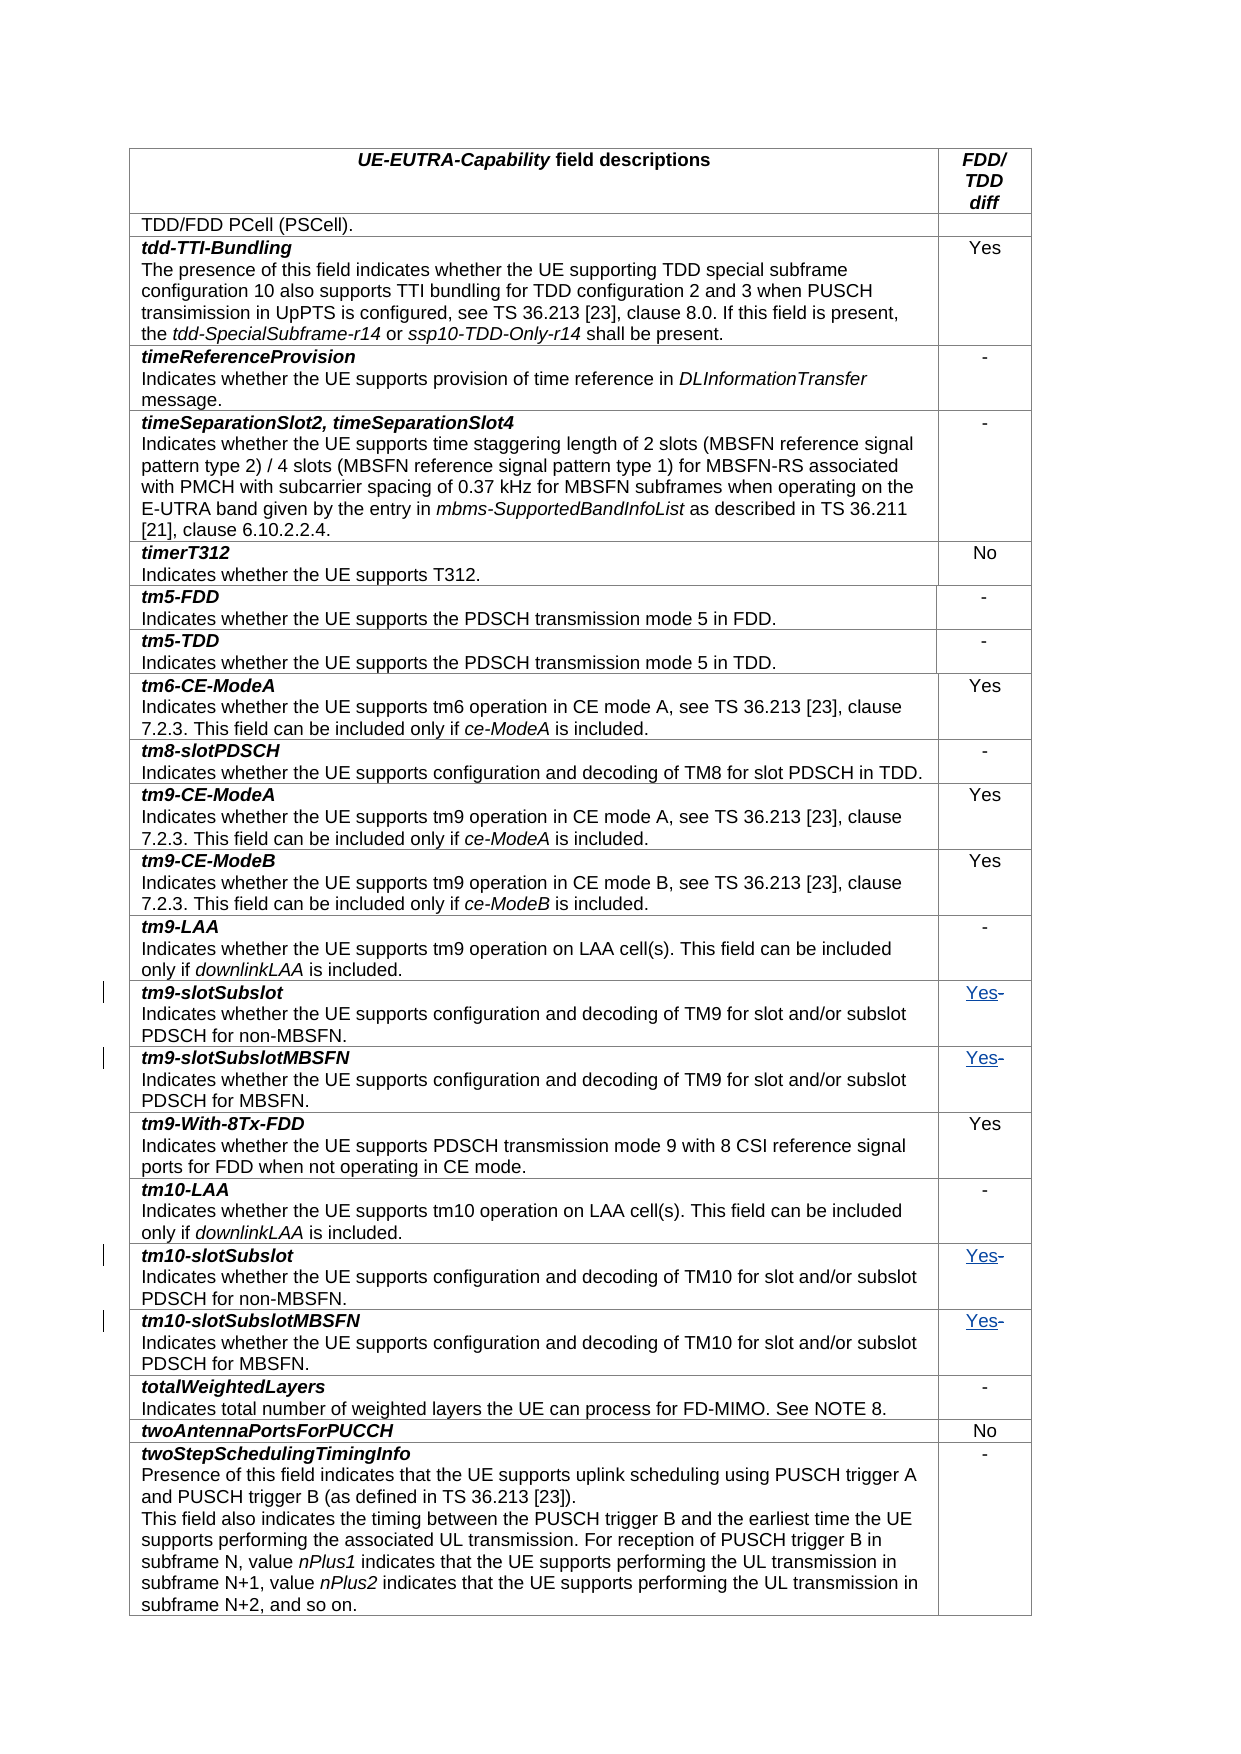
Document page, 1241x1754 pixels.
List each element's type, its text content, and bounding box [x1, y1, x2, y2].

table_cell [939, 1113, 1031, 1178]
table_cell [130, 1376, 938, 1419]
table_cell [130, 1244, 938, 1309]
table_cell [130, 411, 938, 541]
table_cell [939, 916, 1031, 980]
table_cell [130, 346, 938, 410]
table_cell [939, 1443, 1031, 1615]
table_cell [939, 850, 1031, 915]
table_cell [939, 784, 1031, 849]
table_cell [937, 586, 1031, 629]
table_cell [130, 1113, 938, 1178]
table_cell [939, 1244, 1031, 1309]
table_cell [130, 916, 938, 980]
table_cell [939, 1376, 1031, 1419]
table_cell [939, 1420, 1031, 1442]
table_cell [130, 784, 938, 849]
table_header UE-EUTRA-Capability field descriptions [130, 149, 938, 213]
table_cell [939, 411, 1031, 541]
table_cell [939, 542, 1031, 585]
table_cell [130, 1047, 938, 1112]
table_header FDD/ TDD diff [939, 149, 1031, 213]
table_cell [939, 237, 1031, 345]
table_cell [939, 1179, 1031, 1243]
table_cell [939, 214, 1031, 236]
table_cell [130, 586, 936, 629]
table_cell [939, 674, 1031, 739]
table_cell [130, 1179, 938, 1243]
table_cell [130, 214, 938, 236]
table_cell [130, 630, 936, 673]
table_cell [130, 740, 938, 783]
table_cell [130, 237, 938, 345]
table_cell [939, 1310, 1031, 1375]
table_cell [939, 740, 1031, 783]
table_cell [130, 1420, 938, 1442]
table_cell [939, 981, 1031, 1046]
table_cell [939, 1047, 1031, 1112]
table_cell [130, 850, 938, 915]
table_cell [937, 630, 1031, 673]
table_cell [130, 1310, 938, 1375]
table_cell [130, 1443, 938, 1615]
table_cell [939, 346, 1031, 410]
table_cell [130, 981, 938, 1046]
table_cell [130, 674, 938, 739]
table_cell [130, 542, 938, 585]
